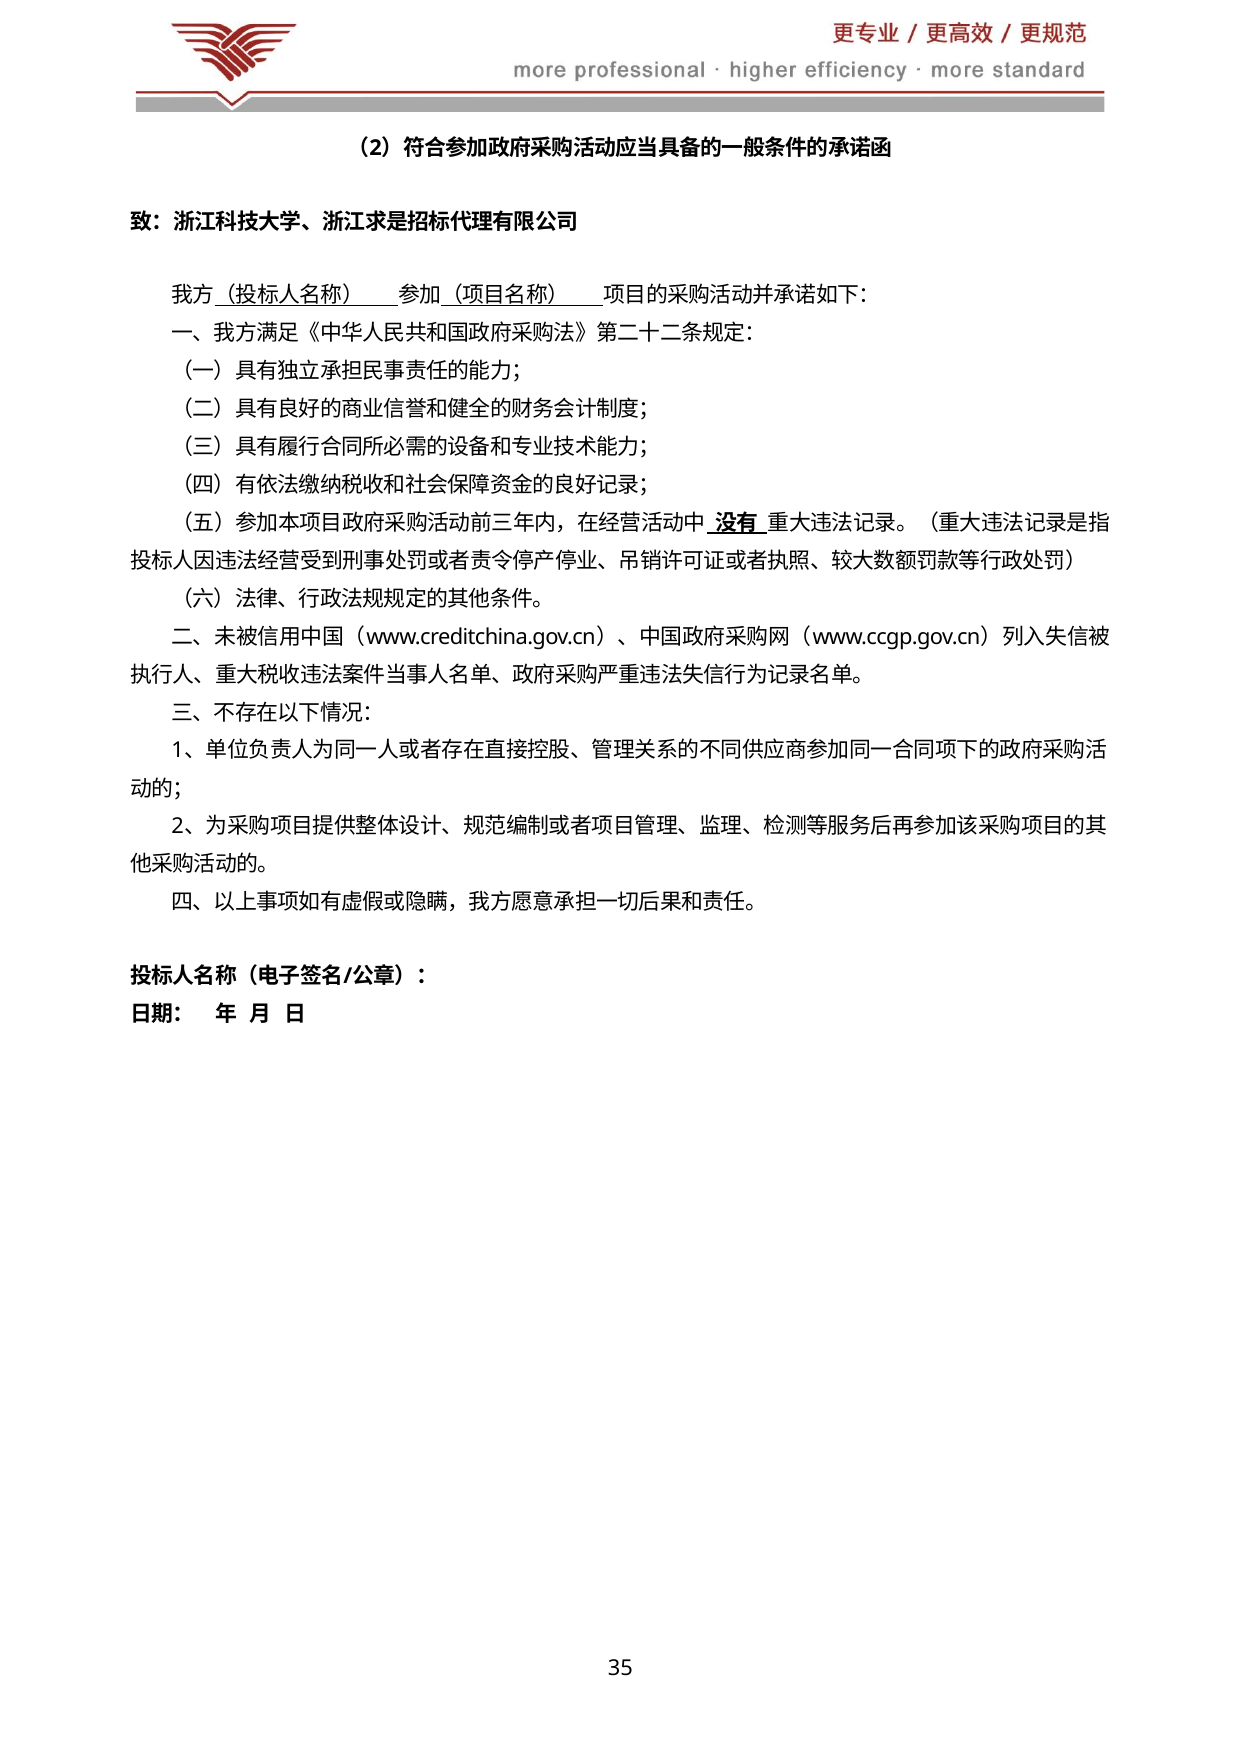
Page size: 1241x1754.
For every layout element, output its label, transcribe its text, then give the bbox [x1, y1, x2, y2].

text 投标人名称（电子签名/公章）： [130, 958, 1110, 990]
text （三）具有履行合同所必需的设备和专业技术能力； [130, 429, 1110, 461]
text （一）具有独立承担民事责任的能力； [130, 353, 1110, 385]
text 四、以上事项如有虚假或隐瞒，我方愿意承担一切后果和责任。 [130, 884, 1110, 916]
text （六）法律、行政法规规定的其他条件。 [130, 581, 1110, 612]
text 2、为采购项目提供整体设计、规范编制或者项目管理、监理、检测等服务后再参加该采购项目的其他采购活动的。 [130, 808, 1110, 878]
text 1、单位负责人为同一人或者存在直接控股、管理关系的不同供应商参加同一合同项下的政府采购活动的； [130, 732, 1110, 802]
text 三、不存在以下情况： [130, 694, 1110, 726]
text 日期： 年 月 日 [130, 996, 1110, 1028]
text （2）符合参加政府采购活动应当具备的一般条件的承诺函 [130, 130, 1110, 162]
picture [135, 0, 1105, 112]
text 二、未被信用中国（www.creditchina.gov.cn）、中国政府采购网（www.ccgp.gov.cn）列入失信被执行人、重大税收违法案件当事人名单、政府采购严重违法失信行为记录名单。 [130, 619, 1110, 688]
text （四）有依法缴纳税收和社会保障资金的良好记录； [130, 467, 1110, 499]
text （五）参加本项目政府采购活动前三年内，在经营活动中 没有 重大违法记录。（重大违法记录是指投标人因违法经营受到刑事处罚或者责令停产停业、吊销许可证或者执照、较大数额罚款等行政处罚） [130, 505, 1110, 574]
text 致：浙江科技大学、浙江求是招标代理有限公司 [130, 204, 1110, 235]
text 我方（投标人名称） 参加（项目名称） 项目的采购活动并承诺如下： [130, 277, 1110, 309]
text 一、我方满足《中华人民共和国政府采购法》第二十二条规定： [130, 315, 1110, 347]
text （二）具有良好的商业信誉和健全的财务会计制度； [130, 391, 1110, 423]
